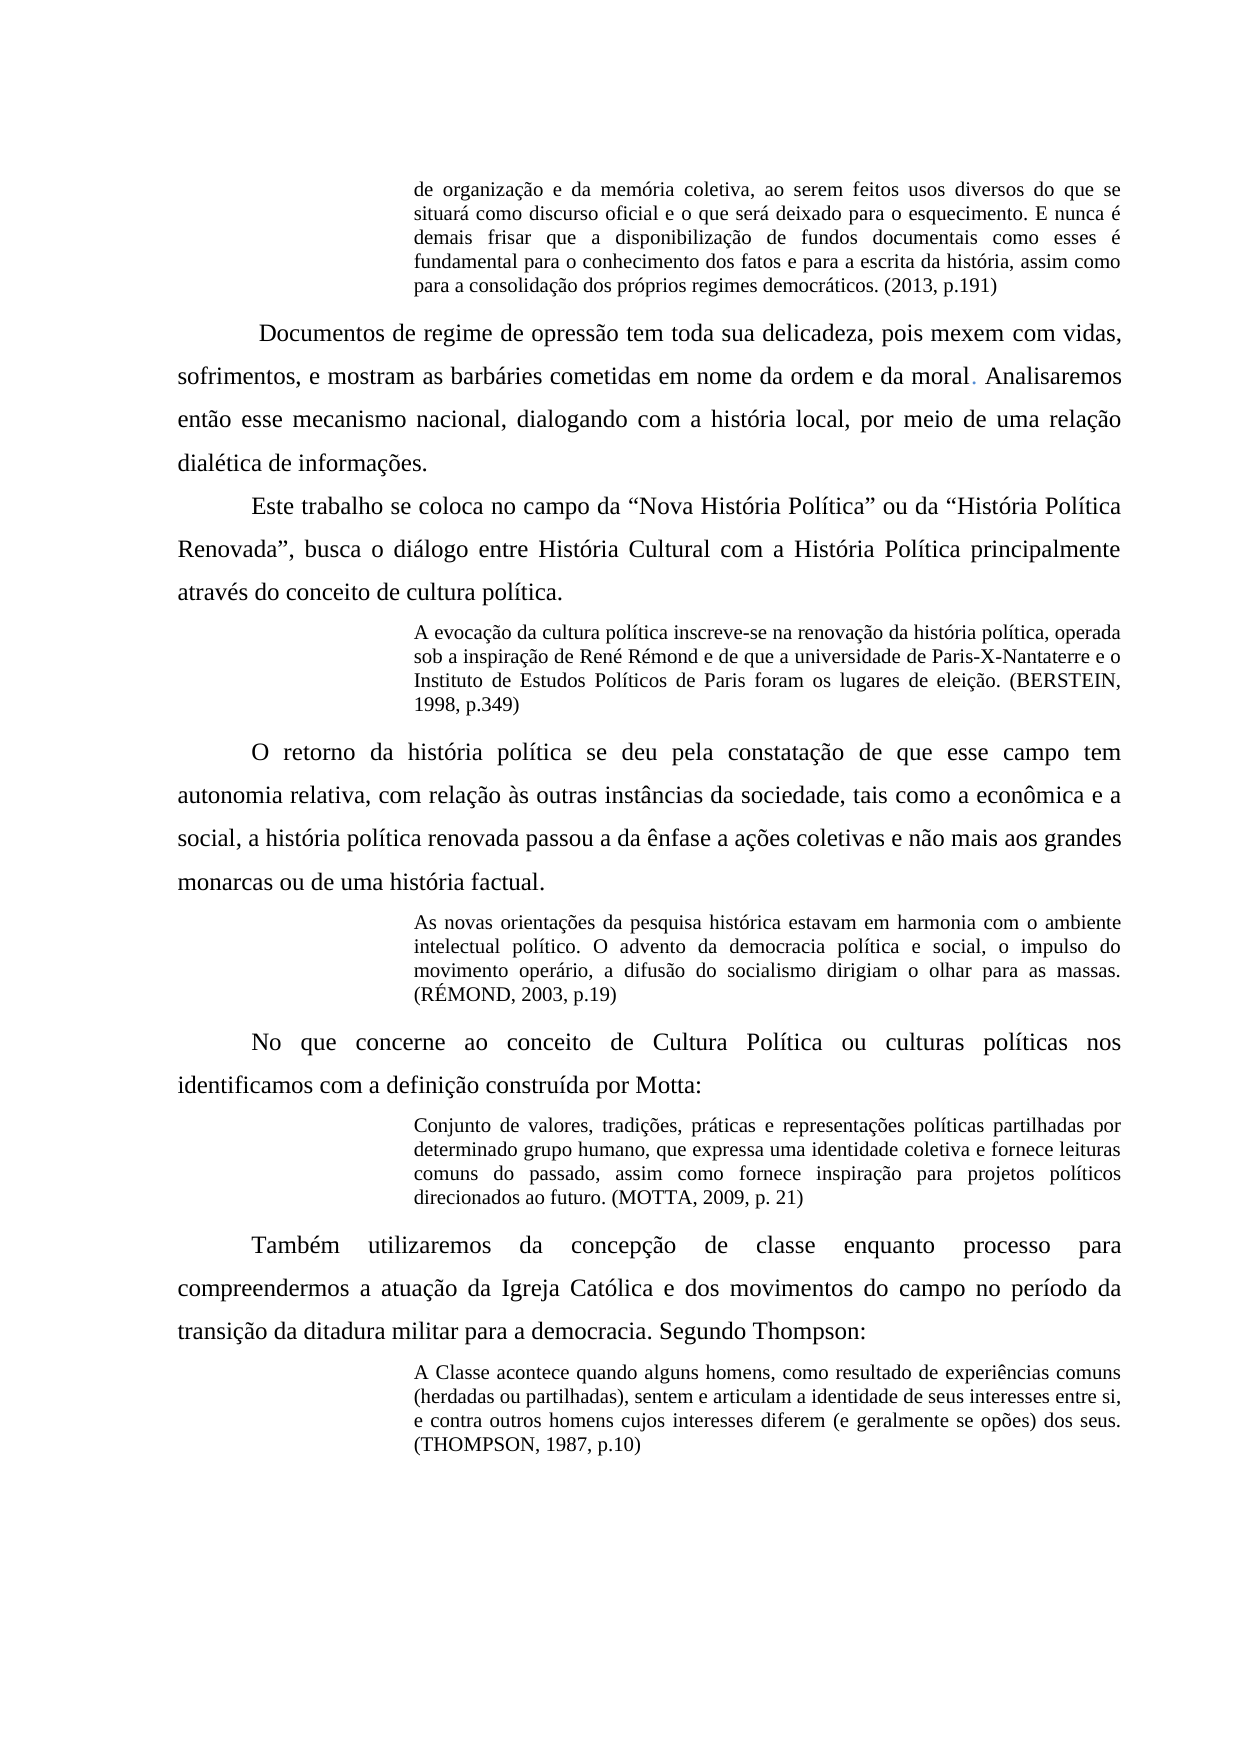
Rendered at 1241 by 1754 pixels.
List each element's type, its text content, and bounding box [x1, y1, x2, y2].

text A evocação da cultura política inscreve-se na renovação da história política, operada sob a inspiração de René Rémond e de que a universidade de Paris-X-Nantaterre e o Instituto de Estudos Políticos de Paris foram os lugares de eleição. (BERSTEIN, 1998, p.349) [413, 620, 1122, 716]
text Documentos de regime de opressão tem toda sua delicadeza, pois mexem com vidas, sofrimentos, e mostram as barbáries cometidas em nome da ordem e da moral. Analisaremos então esse mecanismo nacional, dialogando com a história local, por meio de uma relação dialética de informações. [177, 318, 1122, 476]
text O retorno da história política se deu pela constatação de que esse campo tem autonomia relativa, com relação às outras instâncias da sociedade, tais como a econômica e a social, a história política renovada passou a da ênfase a ações coletivas e não mais aos grandes monarcas ou de uma história factual. [177, 737, 1122, 895]
text Conjunto de valores, tradições, práticas e representações políticas partilhadas por determinado grupo humano, que expressa uma identidade coletiva e fornece leituras comuns do passado, assim como fornece inspiração para projetos políticos direcionados ao futuro. (MOTTA, 2009, p. 21) [413, 1113, 1122, 1209]
text No que concerne ao conceito de Cultura Política ou culturas políticas nos identificamos com a definição construída por Motta: [177, 1027, 1122, 1099]
text A Classe acontece quando alguns homens, como resultado de experiências comuns (herdadas ou partilhadas), sentem e articulam a identidade de seus interesses entre si, e contra outros homens cujos interesses diferem (e geralmente se opões) dos seus. (THOMPSON, 1987, p.10) [413, 1359, 1122, 1456]
text Este trabalho se coloca no campo da “Nova História Política” ou da “História Política Renovada”, busca o diálogo entre História Cultural com a História Política principalmente através do conceito de cultura política. [177, 491, 1122, 606]
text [413, 177, 1122, 297]
text As novas orientações da pesquisa histórica estavam em harmonia com o ambiente intelectual político. O advento da democracia política e social, o impulso do movimento operário, a difusão do socialismo dirigiam o olhar para as massas. (RÉMOND, 2003, p.19) [413, 910, 1122, 1006]
text Também utilizaremos da concepção de classe enquanto processo para compreendermos a atuação da Igreja Católica e dos movimentos do campo no período da transição da ditadura militar para a democracia. Segundo Thompson: [177, 1230, 1122, 1345]
